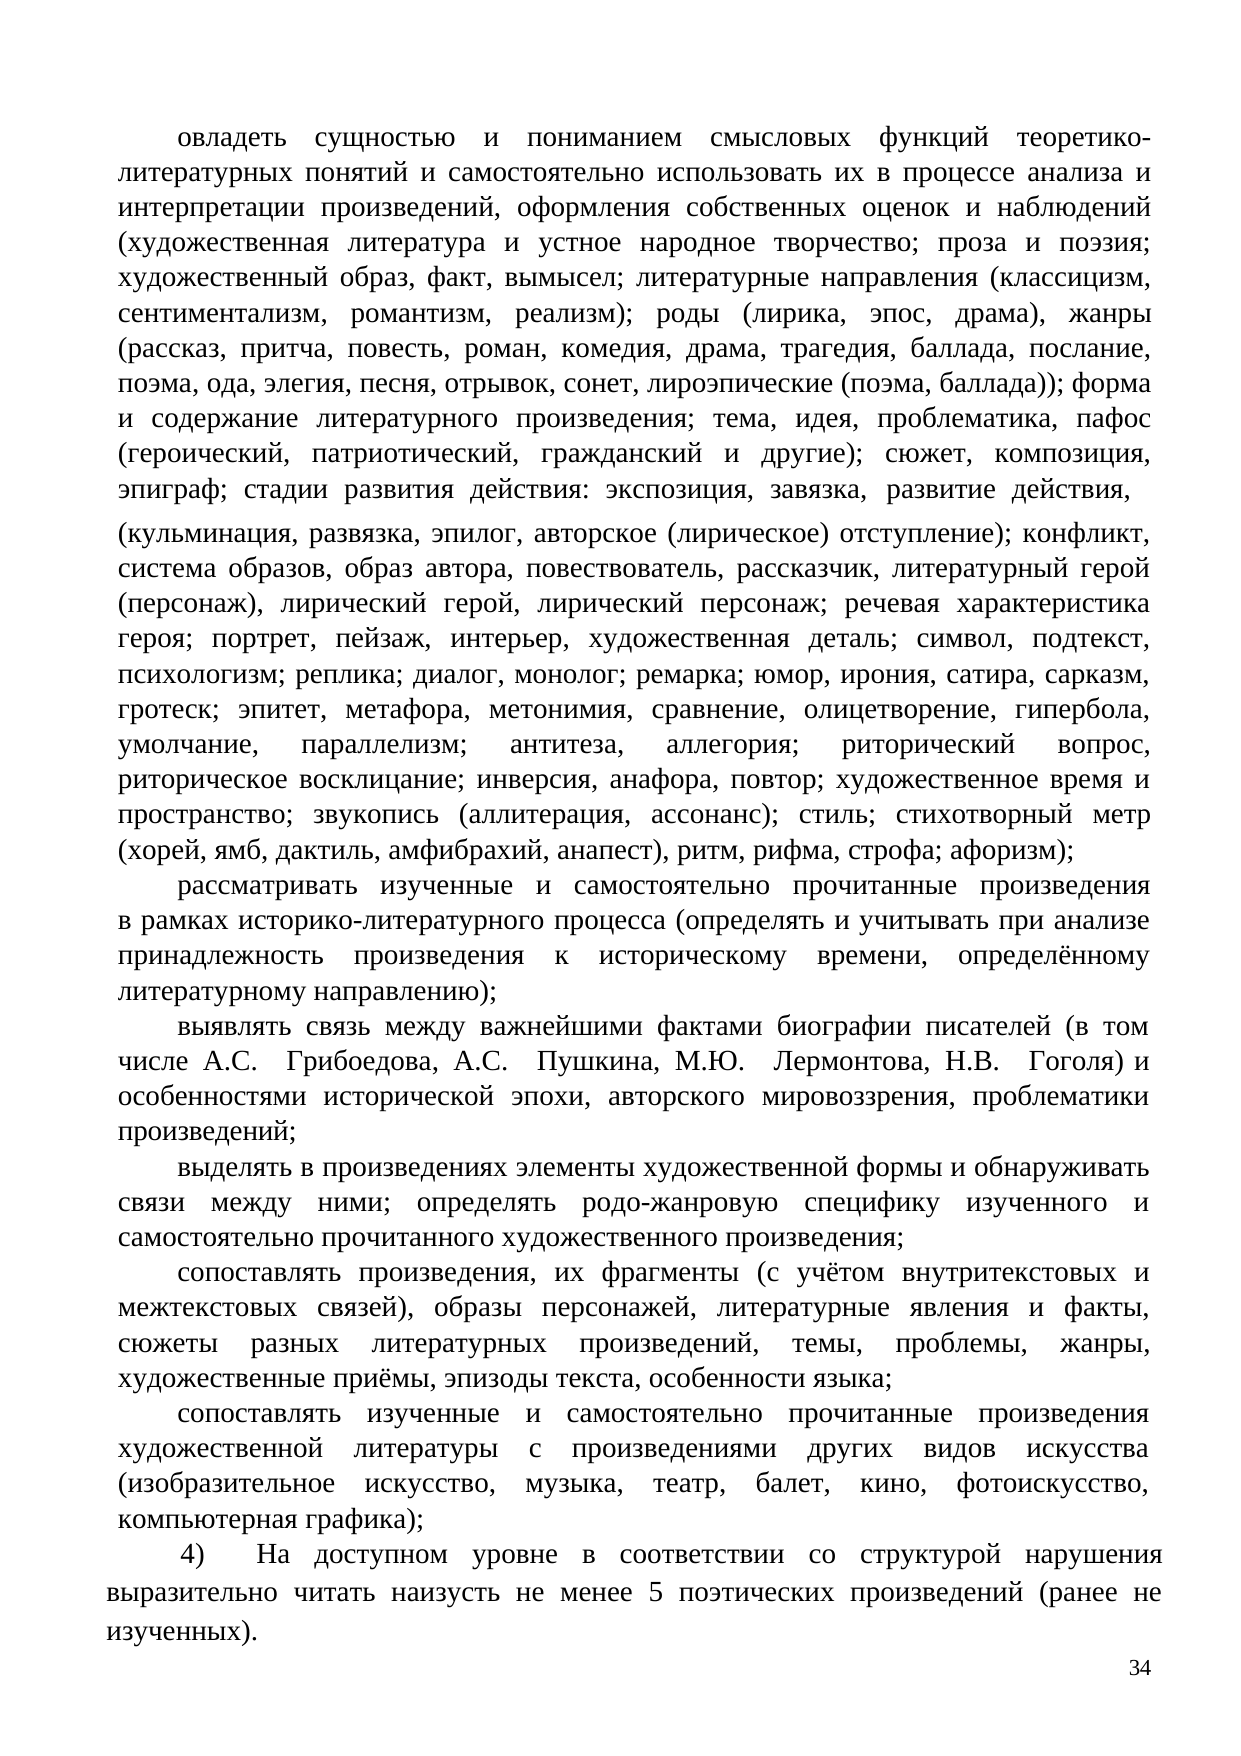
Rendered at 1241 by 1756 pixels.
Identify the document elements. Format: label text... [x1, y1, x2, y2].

text рассматривать изученные и самостоятельно прочитанные произведения в рамках историко-литературного процесса (определять и учитывать при анализе принадлежность произведения к историческому времени, определённому литературному направлению); [118, 867, 1151, 1006]
text (кульминация, развязка, эпилог, авторское (лирическое) отступление); конфликт, система образов, образ автора, повествователь, рассказчик, литературный герой (персонаж), лирический герой, лирический персонаж; речевая характеристика героя; портрет, пейзаж, интерьер, художественная деталь; символ, подтекст, психологизм; реплика; диалог, монолог; ремарка; юмор, ирония, сатира, сарказм, гротеск; эпитет, метафора, метонимия, сравнение, олицетворение, гипербола, умолчание, параллелизм; антитеза, аллегория; риторический вопрос, риторическое восклицание; инверсия, анафора, повтор; художественное время и пространство; звукопись (аллитерация, ассонанс); стиль; стихотворный метр (хорей, ямб, дактиль, амфибрахий, анапест), ритм, рифма, строфа; афоризм); [118, 515, 1151, 865]
text сопоставлять произведения, их фрагменты (с учётом внутритекстовых и межтекстовых связей), образы персонажей, литературные явления и факты, сюжеты разных литературных произведений, темы, проблемы, жанры, художественные приёмы, эпизоды текста, особенности языка; [118, 1254, 1151, 1393]
text выделять в произведениях элементы художественной формы и обнаруживать связи между ними; определять родо-жанровую специфику изученного и самостоятельно прочитанного художественного произведения; [118, 1149, 1150, 1253]
text овладеть сущностью и пониманием смысловых функций теоретико- литературных понятий и самостоятельно использовать их в процессе анализа и интерпретации произведений, оформления собственных оценок и наблюдений (художественная литература и устное народное творчество; проза и поэзия; художественный образ, факт, вымысел; литературные направления (классицизм, сентиментализм, романтизм, реализм); роды (лирика, эпос, драма), жанры (рассказ, притча, повесть, роман, комедия, драма, трагедия, баллада, послание, поэма, ода, элегия, песня, отрывок, сонет, лироэпические (поэма, баллада)); форма и содержание литературного произведения; тема, идея, проблематика, пафос (героический, патриотический, гражданский и другие); сюжет, композиция, эпиграф; стадии развития действия: экспозиция, завязка, развитие действия, [118, 119, 1152, 504]
list На доступном уровне в соответствии со структурой нарушения выразительно читать наизусть не менее 5 поэтических произведений (ранее не изученных). [106, 1536, 1163, 1647]
text сопоставлять изученные и самостоятельно прочитанные произведения художественной литературы с произведениями других видов искусства (изобразительное искусство, музыка, театр, балет, кино, фотоискусство, компьютерная графика); [118, 1395, 1150, 1534]
text выявлять связь между важнейшими фактами биографии писателей (в том числе А.С. Грибоедова, А.С. Пушкина, М.Ю. Лермонтова, Н.В. Гоголя) и особенностями исторической эпохи, авторского мировоззрения, проблематики произведений; [118, 1008, 1150, 1147]
